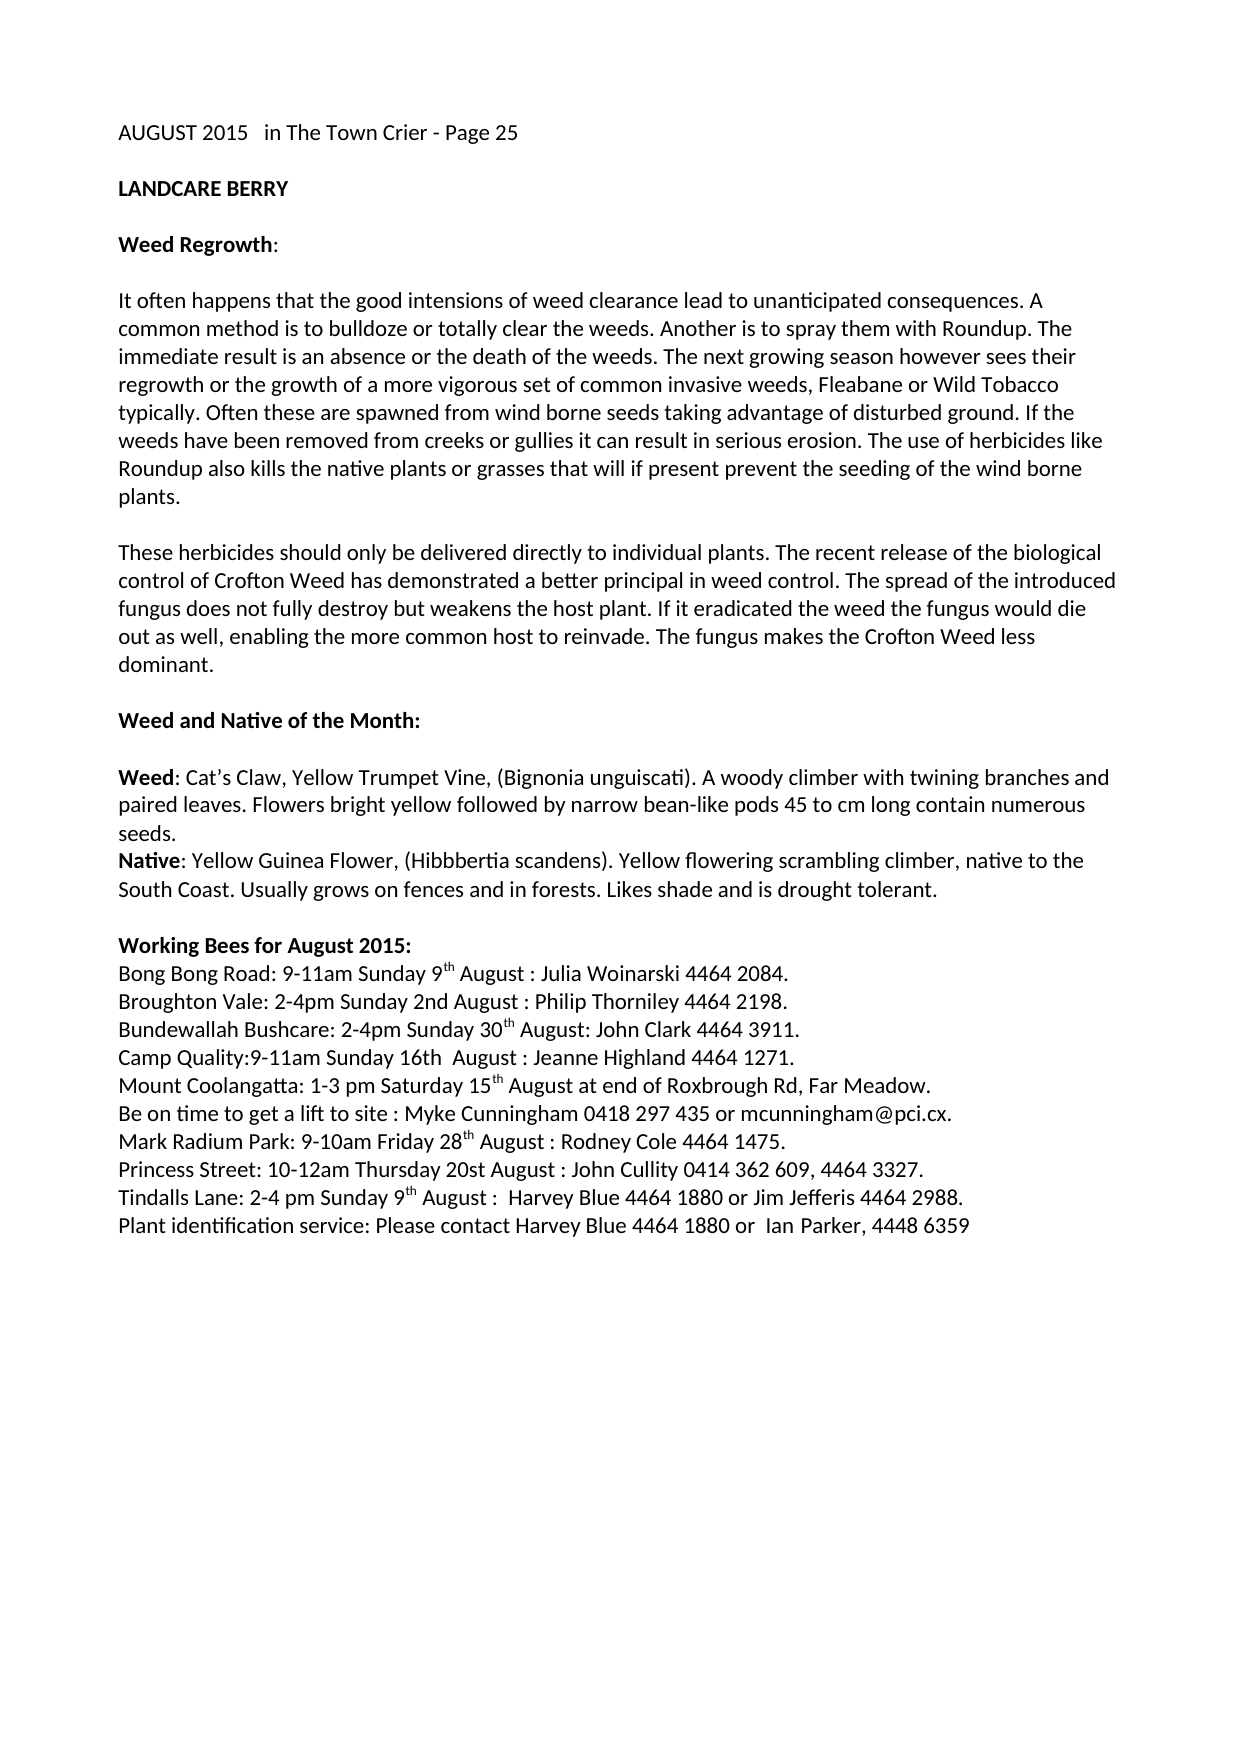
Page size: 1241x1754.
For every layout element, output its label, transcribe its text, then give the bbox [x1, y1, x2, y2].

text AUGUST 2015 in The Town Crier - Page 25 [118, 118, 1122, 146]
text Broughton Vale: 2-4pm Sunday 2nd August : Philip Thorniley 4464 2198. [118, 987, 1122, 1015]
text Bong Bong Road: 9-11am Sunday 9th August : Julia Woinarski 4464 2084. [118, 959, 1122, 987]
text Mount Coolangatta: 1-3 pm Saturday 15th August at end of Roxbrough Rd, Far Meadow. [118, 1071, 1122, 1099]
text Mark Radium Park: 9-10am Friday 28th August : Rodney Cole 4464 1475. [118, 1127, 1122, 1155]
text Working Bees for August 2015: [118, 931, 1122, 959]
text Princess Street: 10-12am Thursday 20st August : John Cullity 0414 362 609, 4464 3327. [118, 1155, 1122, 1183]
text LANDCARE BERRY [118, 174, 1122, 202]
text Native: Yellow Guinea Flower, (Hibbbertia scandens). Yellow flowering scrambling climber, native to the South Coast. Usually grows on fences and in forests. Likes shade and is drought tolerant. [118, 847, 1122, 903]
text These herbicides should only be delivered directly to individual plants. The recent release of the biological control of Crofton Weed has demonstrated a better principal in weed control. The spread of the introduced fungus does not fully destroy but weakens the host plant. If it eradicated the weed the fungus would die out as well, enabling the more common host to reinvade. The fungus makes the Crofton Weed less dominant. [118, 538, 1122, 678]
text Bundewallah Bushcare: 2-4pm Sunday 30th August: John Clark 4464 3911. [118, 1015, 1122, 1043]
text Tindalls Lane: 2-4 pm Sunday 9th August : Harvey Blue 4464 1880 or Jim Jefferis 4464 2988. [118, 1183, 1122, 1211]
text Camp Quality:9-11am Sunday 16th August : Jeanne Highland 4464 1271. [118, 1043, 1122, 1071]
text Plant identification service: Please contact Harvey Blue 4464 1880 or Ian Parker, 4448 6359 [118, 1211, 1122, 1239]
text Weed Regrowth: [118, 230, 1122, 258]
text Weed and Native of the Month: [118, 707, 1122, 734]
text Weed: Cat’s Claw, Yellow Trumpet Vine, (Bignonia unguiscati). A woody climber with twining branches and paired leaves. Flowers bright yellow followed by narrow bean-like pods 45 to cm long contain numerous seeds. [118, 763, 1122, 847]
text It often happens that the good intensions of weed clearance lead to unanticipated consequences. A common method is to bulldoze or totally clear the weeds. Another is to spray them with Roundup. The immediate result is an absence or the death of the weeds. The next growing season however sees their regrowth or the growth of a more vigorous set of common invasive weeds, Fleabane or Wild Tobacco typically. Often these are spawned from wind borne seeds taking advantage of disturbed ground. If the weeds have been removed from creeks or gullies it can result in serious erosion. The use of herbicides like Roundup also kills the native plants or grasses that will if present prevent the seeding of the wind borne plants. [118, 286, 1122, 510]
text Be on time to get a lift to site : Myke Cunningham 0418 297 435 or mcunningham@pci.cx. [118, 1099, 1122, 1127]
